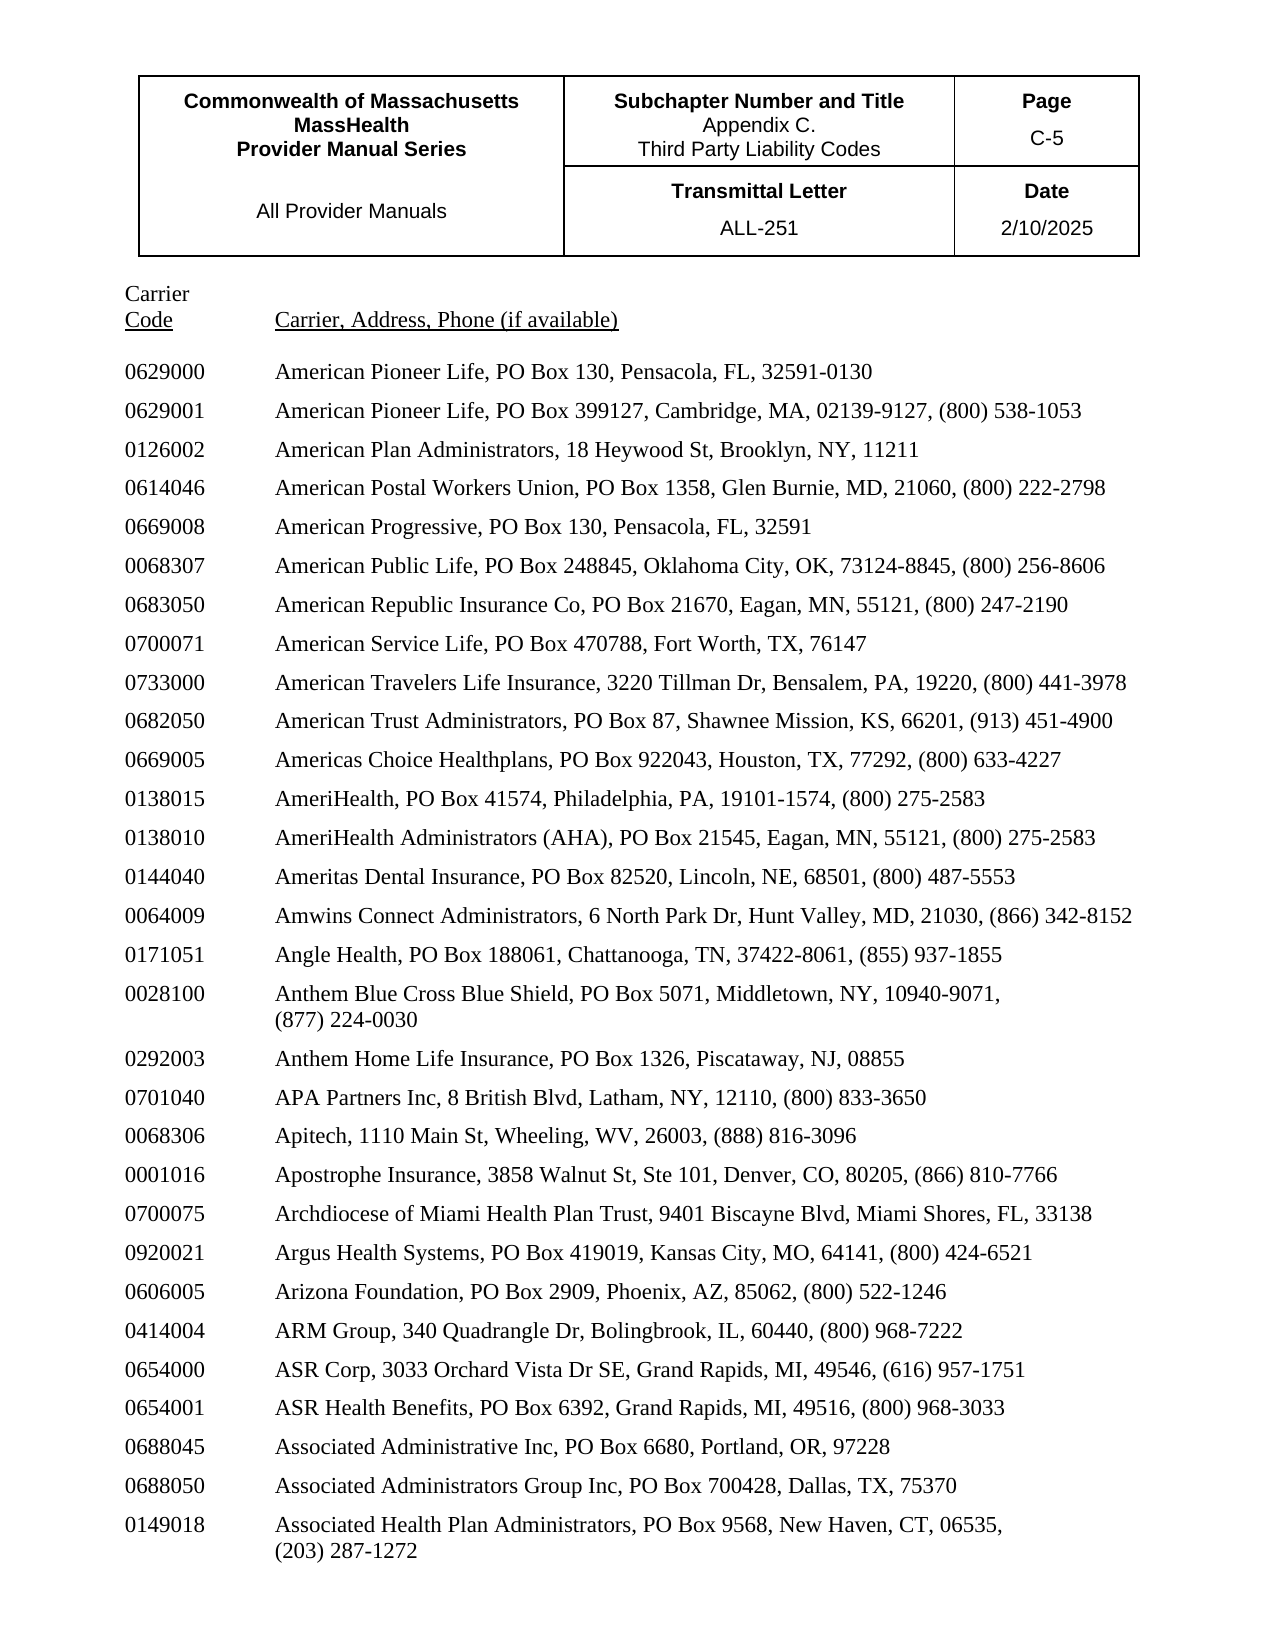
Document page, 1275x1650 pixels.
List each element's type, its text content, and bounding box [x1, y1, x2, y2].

text 0688050 Associated Administrators Group Inc, PO Box 700428, Dallas, TX, 75370 [124, 1472, 1151, 1498]
text 0068307 American Public Life, PO Box 248845, Oklahoma City, OK, 73124-8845, (800) 256-8606 [124, 552, 1151, 578]
text 0682050 American Trust Administrators, PO Box 87, Shawnee Mission, KS, 66201, (913) 451-4900 [124, 708, 1151, 734]
text 0149018 Associated Health Plan Administrators, PO Box 9568, New Haven, CT, 06535, [124, 1511, 1151, 1537]
text 0068306 Apitech, 1110 Main St, Wheeling, WV, 26003, (888) 816-3096 [124, 1122, 1151, 1149]
text (203) 287-1272 [199, 1537, 1151, 1564]
text (877) 224-0030 [199, 1006, 1151, 1032]
text 0683050 American Republic Insurance Co, PO Box 21670, Eagan, MN, 55121, (800) 247-2190 [124, 591, 1151, 617]
text 0654000 ASR Corp, 3033 Orchard Vista Dr SE, Grand Rapids, MI, 49546, (616) 957-1751 [124, 1356, 1151, 1382]
text 0654001 ASR Health Benefits, PO Box 6392, Grand Rapids, MI, 49516, (800) 968-3033 [124, 1394, 1151, 1421]
text 0700071 American Service Life, PO Box 470788, Fort Worth, TX, 76147 [124, 630, 1151, 656]
text 0701040 APA Partners Inc, 8 British Blvd, Latham, NY, 12110, (800) 833-3650 [124, 1084, 1151, 1110]
text 0700075 Archdiocese of Miami Health Plan Trust, 9401 Biscayne Blvd, Miami Shores, FL, 33138 [124, 1200, 1151, 1227]
text 0688045 Associated Administrative Inc, PO Box 6680, Portland, OR, 97228 [124, 1433, 1151, 1460]
text 0920021 Argus Health Systems, PO Box 419019, Kansas City, MO, 64141, (800) 424-6521 [124, 1239, 1151, 1265]
text 0171051 Angle Health, PO Box 188061, Chattanooga, TN, 37422-8061, (855) 937-1855 [124, 941, 1151, 967]
text 0144040 Ameritas Dental Insurance, PO Box 82520, Lincoln, NE, 68501, (800) 487-5553 [124, 863, 1151, 889]
text 0138015 AmeriHealth, PO Box 41574, Philadelphia, PA, 19101-1574, (800) 275-2583 [124, 785, 1151, 812]
text 0733000 American Travelers Life Insurance, 3220 Tillman Dr, Bensalem, PA, 19220, (800) 441-3978 [124, 669, 1151, 695]
text 0001016 Apostrophe Insurance, 3858 Walnut St, Ste 101, Denver, CO, 80205, (866) 810-7766 [124, 1161, 1151, 1188]
text 0028100 Anthem Blue Cross Blue Shield, PO Box 5071, Middletown, NY, 10940-9071, [124, 979, 1151, 1006]
text 0138010 AmeriHealth Administrators (AHA), PO Box 21545, Eagan, MN, 55121, (800) 275-2583 [124, 824, 1151, 851]
text 0669008 American Progressive, PO Box 130, Pensacola, FL, 32591 [124, 513, 1151, 540]
text 0669005 Americas Choice Healthplans, PO Box 922043, Houston, TX, 77292, (800) 633-4227 [124, 746, 1151, 773]
text 0064009 Amwins Connect Administrators, 6 North Park Dr, Hunt Valley, MD, 21030, (866) 342-8152 [124, 902, 1151, 928]
text 0614046 American Postal Workers Union, PO Box 1358, Glen Burnie, MD, 21060, (800) 222-2798 [124, 474, 1151, 501]
text 0629001 American Pioneer Life, PO Box 399127, Cambridge, MA, 02139-9127, (800) 538-1053 [124, 397, 1151, 423]
text 0629000 American Pioneer Life, PO Box 130, Pensacola, FL, 32591-0130 [124, 358, 1151, 384]
text 0414004 ARM Group, 340 Quadrangle Dr, Bolingbrook, IL, 60440, (800) 968-7222 [124, 1317, 1151, 1343]
text 0292003 Anthem Home Life Insurance, PO Box 1326, Piscataway, NJ, 08855 [124, 1045, 1151, 1071]
text 0606005 Arizona Foundation, PO Box 2909, Phoenix, AZ, 85062, (800) 522-1246 [124, 1278, 1151, 1304]
text 0126002 American Plan Administrators, 18 Heywood St, Brooklyn, NY, 11211 [124, 436, 1151, 462]
